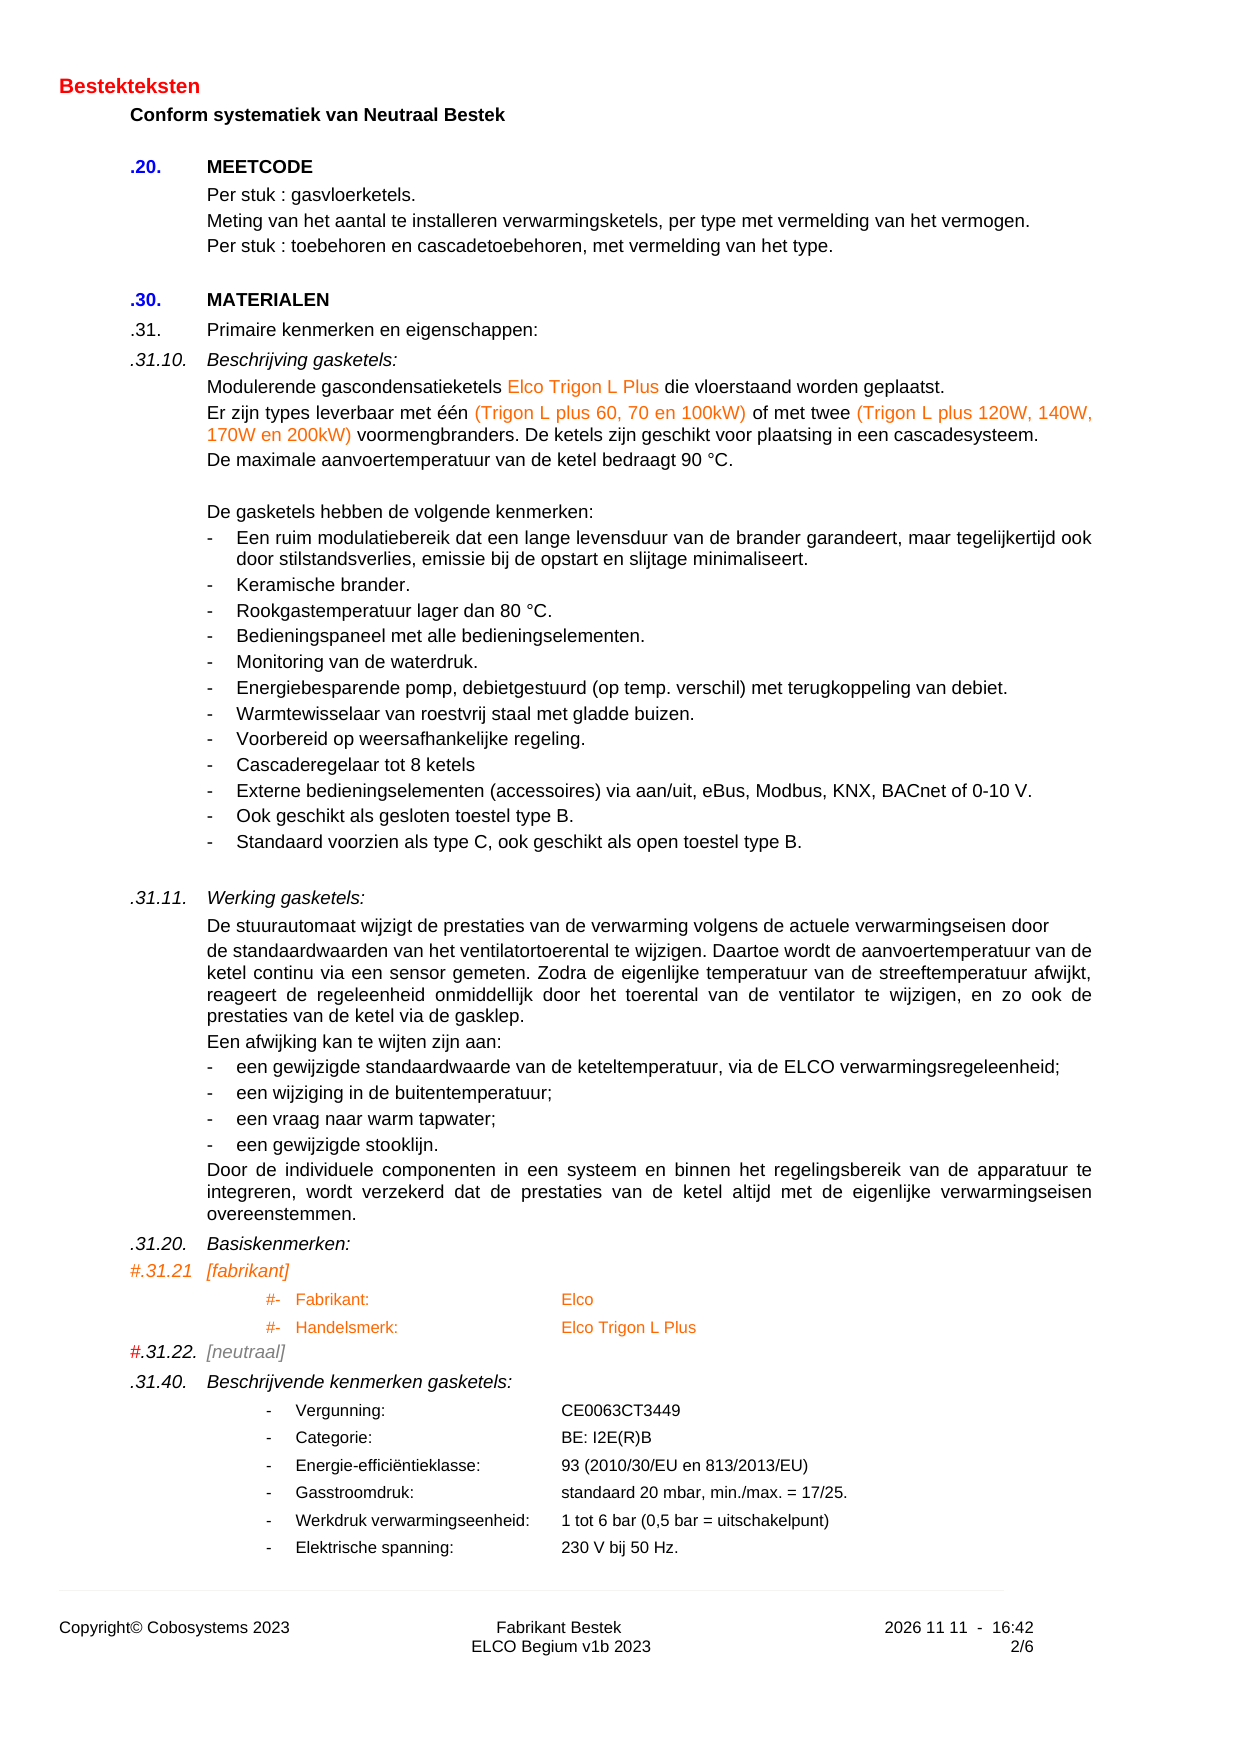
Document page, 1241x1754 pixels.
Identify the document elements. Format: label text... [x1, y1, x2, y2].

subtitle .31. Primaire kenmerken en eigenschappen: [130, 318, 1093, 340]
text Per stuk : toebehoren en cascadetoebehoren, met vermelding van het type. [207, 235, 1093, 257]
text - Rookgastemperatuur lager dan 80 °C. [207, 599, 1093, 621]
subtitle .30. MATERIALEN [130, 289, 1093, 310]
text De maximale aanvoertemperatuur van de ketel bedraagt 90 °C. [207, 449, 1093, 471]
subtitle .31.11. Werking gasketels: [130, 887, 1093, 908]
subtitle .31.20. Basiskenmerken: [130, 1232, 1093, 1254]
text - Keramische brander. [207, 574, 1093, 595]
text - Monitoring van de waterdruk. [207, 651, 1093, 672]
text #- Fabrikant: Elco [266, 1290, 1093, 1309]
text - Cascaderegelaar tot 8 ketels [207, 754, 1093, 775]
text Per stuk : gasvloerketels. [207, 184, 1093, 205]
subtitle #.31.21 [fabrikant] [130, 1260, 1093, 1282]
subtitle .31.10. Beschrijving gasketels: [130, 348, 1093, 370]
text - Warmtewisselaar van roestvrij staal met gladde buizen. [207, 702, 1093, 724]
text - Vergunning: CE0063CT3449 [266, 1401, 1093, 1420]
text - Standaard voorzien als type C, ook geschikt als open toestel type B. [207, 831, 1093, 853]
text - Categorie: BE: I2E(R)B [266, 1428, 1093, 1447]
text - een gewijzigde standaardwaarde van de keteltemperatuur, via de ELCO verwarmingsregeleenheid; [207, 1056, 1093, 1078]
text de standaardwaarden van het ventilatortoerental te wijzigen. Daartoe wordt de aanvoertemperatuur van de ketel continu via een sensor gemeten. Zodra de eigenlijke temperatuur van de streeftemperatuur afwijkt, reageert de regeleenheid onmiddellijk door het toerental van de ventilator te wijzigen, en zo ook de prestaties van de ketel via de gasklep. [207, 940, 1093, 1026]
text - Elektrische spanning: 230 V bij 50 Hz. [266, 1538, 1093, 1557]
text Er zijn types leverbaar met één (Trigon L plus 60, 70 en 100kW) of met twee (Trigon L plus 120W, 140W, 170W en 200kW) voormengbranders. De ketels zijn geschikt voor plaatsing in een cascadesysteem. [207, 402, 1093, 445]
text - een wijziging in de buitentemperatuur; [207, 1082, 1093, 1104]
text #- Handelsmerk: Elco Trigon L Plus [266, 1317, 1093, 1337]
text - Een ruim modulatiebereik dat een lange levensduur van de brander garandeert, maar tegelijkertijd ook door stilstandsverlies, emissie bij de opstart en slijtage minimaliseert. [207, 526, 1093, 569]
text - Gasstroomdruk: standaard 20 mbar, min./max. = 17/25. [266, 1483, 1093, 1502]
text - Bedieningspaneel met alle bedieningselementen. [207, 625, 1093, 647]
subtitle .20. MEETCODE [130, 156, 1093, 177]
text De stuurautomaat wijzigt de prestaties van de verwarming volgens de actuele verwarmingseisen door [207, 914, 1093, 936]
text - een gewijzigde stooklijn. [207, 1133, 1093, 1155]
text - een vraag naar warm tapwater; [207, 1108, 1093, 1129]
text - Werkdruk verwarmingseenheid: 1 tot 6 bar (0,5 bar = uitschakelpunt) [266, 1511, 1093, 1530]
text De gasketels hebben de volgende kenmerken: [207, 501, 1093, 522]
text Door de individuele componenten in een systeem en binnen het regelingsbereik van de apparatuur te integreren, wordt verzekerd dat de prestaties van de ketel altijd met de eigenlijke verwarmingseisen overeenstemmen. [207, 1159, 1093, 1224]
text Een afwijking kan te wijten zijn aan: [207, 1031, 1093, 1052]
text - Ook geschikt als gesloten toestel type B. [207, 805, 1093, 827]
text Meting van het aantal te installeren verwarmingsketels, per type met vermelding van het vermogen. [207, 209, 1093, 231]
text - Externe bedieningselementen (accessoires) via aan/uit, eBus, Modbus, KNX, BACnet of 0-10 V. [207, 779, 1093, 801]
text - Energie-efficiëntieklasse: 93 (2010/30/EU en 813/2013/EU) [266, 1456, 1093, 1475]
subtitle #.31.22. [neutraal] [130, 1341, 1093, 1362]
subtitle .31.40. Beschrijvende kenmerken gasketels: [130, 1371, 1093, 1392]
text - Energiebesparende pomp, debietgestuurd (op temp. verschil) met terugkoppeling van debiet. [207, 677, 1093, 698]
text Modulerende gascondensatieketels Elco Trigon L Plus die vloerstaand worden geplaatst. [207, 376, 1093, 398]
text - Voorbereid op weersafhankelijke regeling. [207, 728, 1093, 750]
